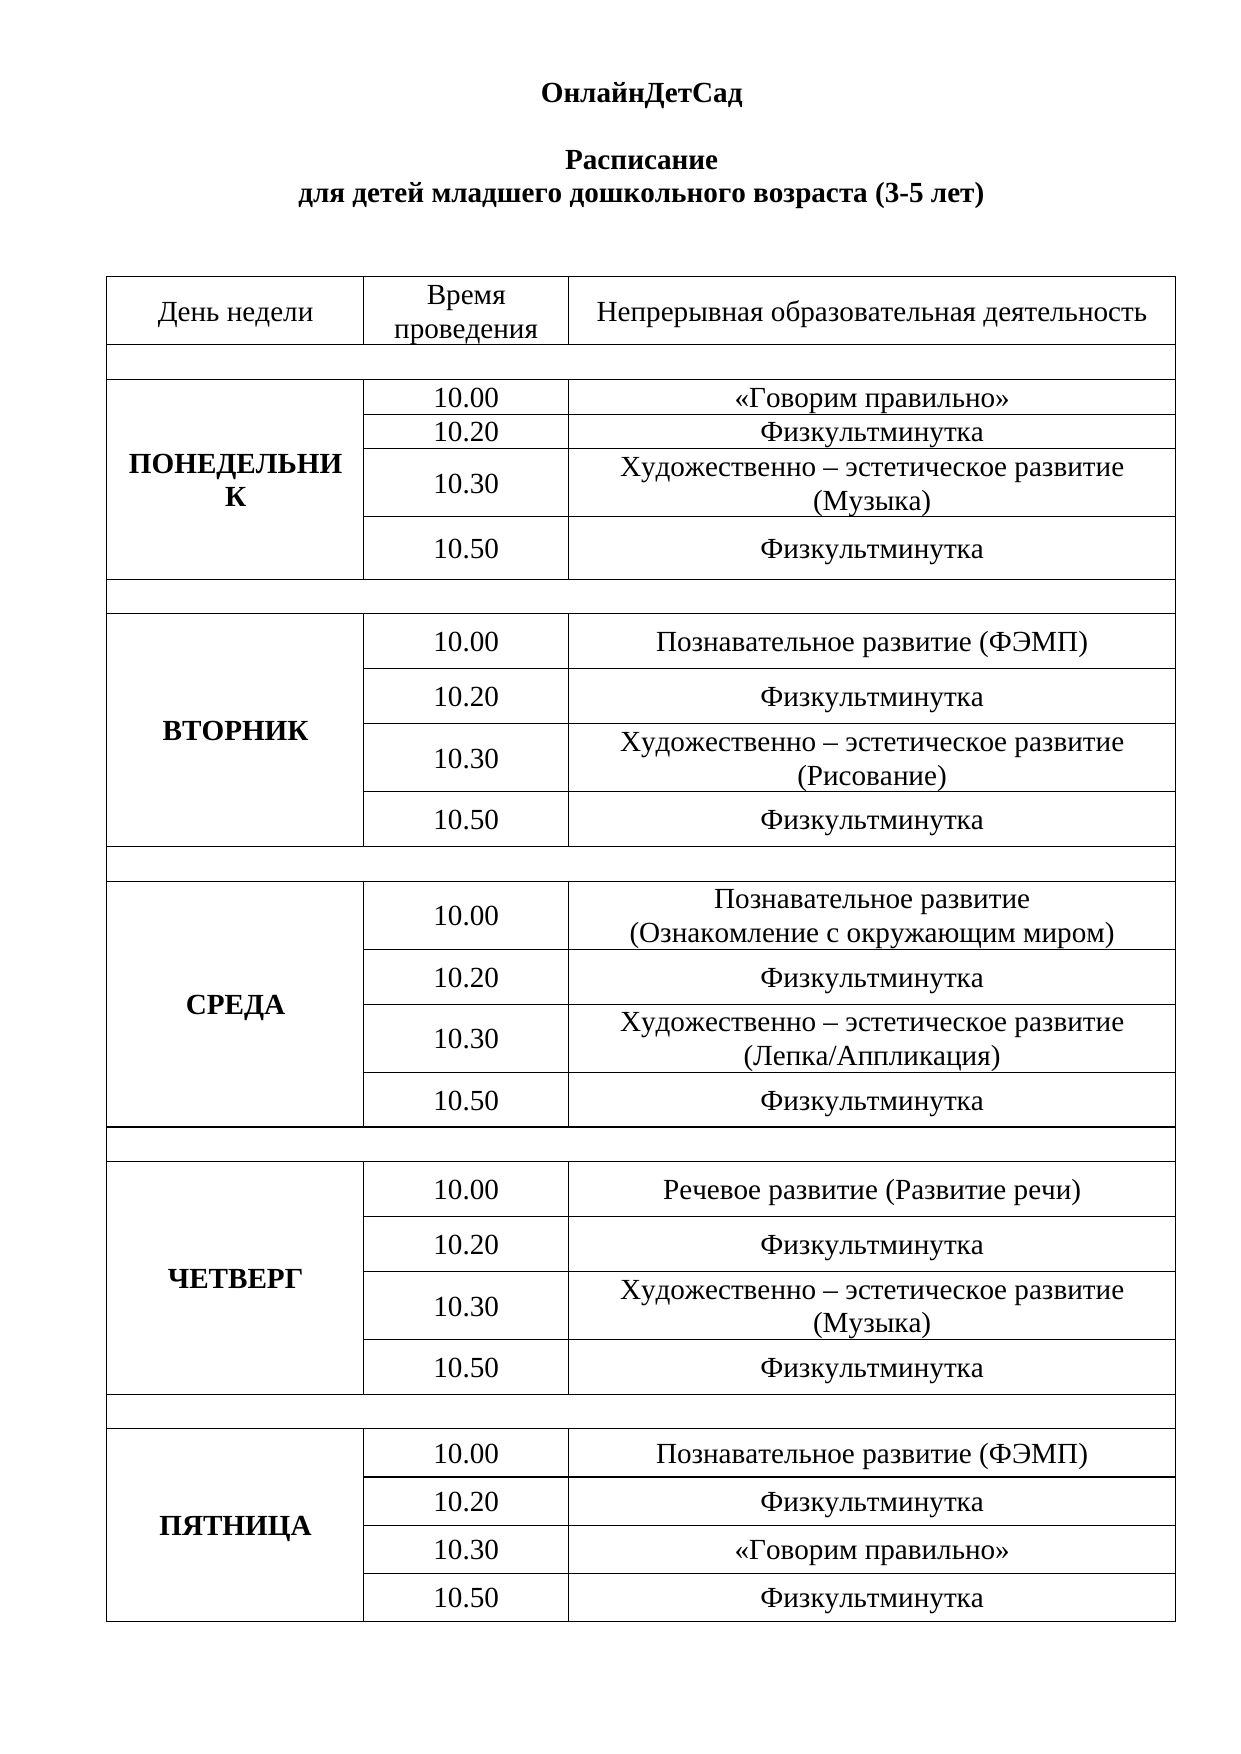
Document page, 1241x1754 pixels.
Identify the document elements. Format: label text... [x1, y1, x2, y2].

table_cell 10.20 [364, 1217, 568, 1271]
table_cell Познавательное развитие (ФЭМП) [569, 614, 1175, 668]
table_cell 10.00 [364, 882, 568, 949]
table_header Время проведения [364, 277, 568, 344]
table_cell Физкультминутка [569, 1574, 1175, 1621]
table_cell 10.50 [364, 1340, 568, 1394]
table_cell Физкультминутка [569, 950, 1175, 1003]
table_cell 10.00 [364, 1429, 568, 1476]
table_cell 10.30 [364, 724, 568, 791]
table_cell Художественно – эстетическое развитие (Рисование) [569, 724, 1175, 791]
table_cell 10.20 [364, 669, 568, 723]
table_cell Художественно – эстетическое развитие (Музыка) [569, 449, 1175, 516]
table_cell 10.00 [364, 1162, 568, 1216]
table_cell Художественно – эстетическое развитие (Лепка/Аппликация) [569, 1005, 1175, 1072]
table_cell 10.50 [364, 1574, 568, 1621]
table_cell 10.30 [364, 1272, 568, 1339]
table_cell 10.50 [364, 1073, 568, 1126]
table_cell Физкультминутка [569, 1478, 1175, 1524]
table_header День недели [107, 277, 363, 344]
table_cell 10.50 [364, 517, 568, 579]
text для детей младшего дошкольного возраста (3-5 лет) [118, 176, 1164, 209]
table_cell [107, 345, 1175, 379]
table_cell 10.30 [364, 1526, 568, 1573]
table_cell «Говорим правильно» [569, 1526, 1175, 1573]
table_cell Речевое развитие (Развитие речи) [569, 1162, 1175, 1216]
table_cell 10.20 [364, 415, 568, 448]
table_cell 10.20 [364, 1478, 568, 1524]
table_cell 10.00 [364, 614, 568, 668]
table_cell 10.30 [364, 449, 568, 516]
table_cell [107, 1395, 1175, 1428]
table_cell 10.20 [364, 950, 568, 1003]
table_header Непрерывная образовательная деятельность [569, 277, 1175, 344]
table_cell [107, 847, 1175, 881]
table_cell Физкультминутка [569, 1340, 1175, 1394]
table_cell 10.00 [364, 380, 568, 413]
text Расписание [118, 142, 1164, 176]
table_cell ПОНЕДЕЛЬНИК [107, 380, 363, 579]
table_cell Физкультминутка [569, 1073, 1175, 1126]
table_cell 10.30 [364, 1005, 568, 1072]
table_cell Физкультминутка [569, 415, 1175, 448]
table_cell [107, 1128, 1175, 1161]
text ОнлайнДетСад [118, 75, 1164, 108]
table_cell [107, 580, 1175, 613]
table_cell Физкультминутка [569, 792, 1175, 846]
table_cell ПЯТНИЦА [107, 1429, 363, 1621]
table_cell ЧЕТВЕРГ [107, 1162, 363, 1394]
table_cell ВТОРНИК [107, 614, 363, 846]
table_cell «Говорим правильно» [569, 380, 1175, 413]
table_cell Физкультминутка [569, 669, 1175, 723]
table_cell Познавательное развитие (ФЭМП) [569, 1429, 1175, 1476]
table_cell 10.50 [364, 792, 568, 846]
table_cell СРЕДА [107, 882, 363, 1126]
table_cell Физкультминутка [569, 1217, 1175, 1271]
table_cell Физкультминутка [569, 517, 1175, 579]
table_cell Художественно – эстетическое развитие (Музыка) [569, 1272, 1175, 1339]
table_cell Познавательное развитие (Ознакомление с окружающим миром) [569, 882, 1175, 949]
